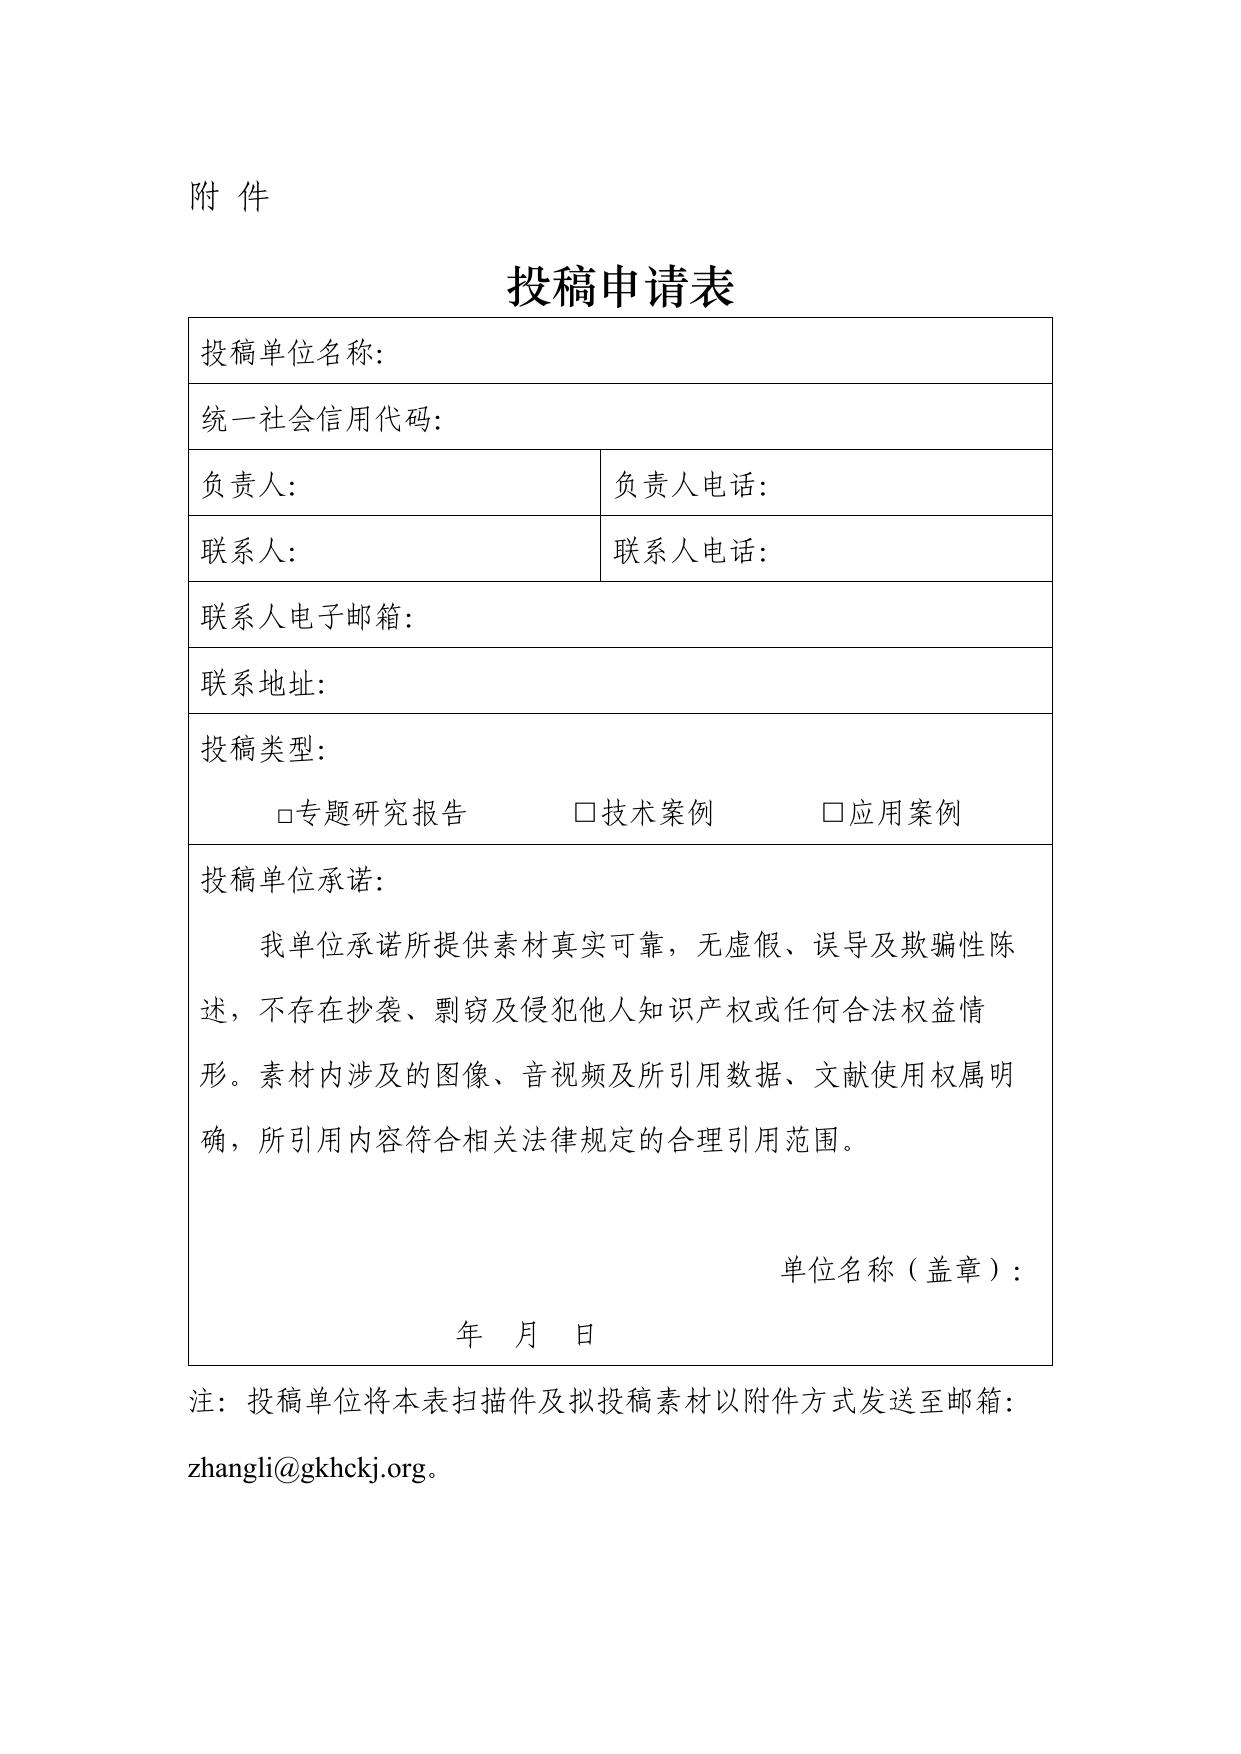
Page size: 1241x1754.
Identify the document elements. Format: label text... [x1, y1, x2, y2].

text 投稿申请表 [187, 252, 1053, 317]
table_cell 联系地址： [189, 648, 1052, 713]
table_cell 投稿单位承诺： 我单位承诺所提供素材真实可靠，无虚假、误导及欺骗性陈述，不存在抄袭、剽窃及侵犯他人知识产权或任何合法权益情形。素材内涉及的图像、音视频及所引用数据、文献使用权属明确，所引用内容符合相关法律规定的合理引用范围。 单位名称（盖章）： 年 月 日 [189, 845, 1052, 1365]
table_cell 联系人电子邮箱： [189, 582, 1052, 647]
text 附 件 [187, 162, 959, 227]
table_cell 统一社会信用代码： [189, 384, 1052, 449]
table_cell 联系人电话： [601, 516, 1052, 581]
table_cell 负责人电话： [601, 450, 1052, 515]
text 注：投稿单位将本表扫描件及拟投稿素材以附件方式发送至邮箱：zhangli@gkhckj.org。 [187, 1366, 1053, 1496]
table_cell 联系人： [189, 516, 600, 581]
table_header 投稿单位名称： [189, 318, 1052, 383]
table_cell 投稿类型： □专题研究报告 □技术案例 □应用案例 [189, 714, 1052, 844]
table_cell 负责人： [189, 450, 600, 515]
